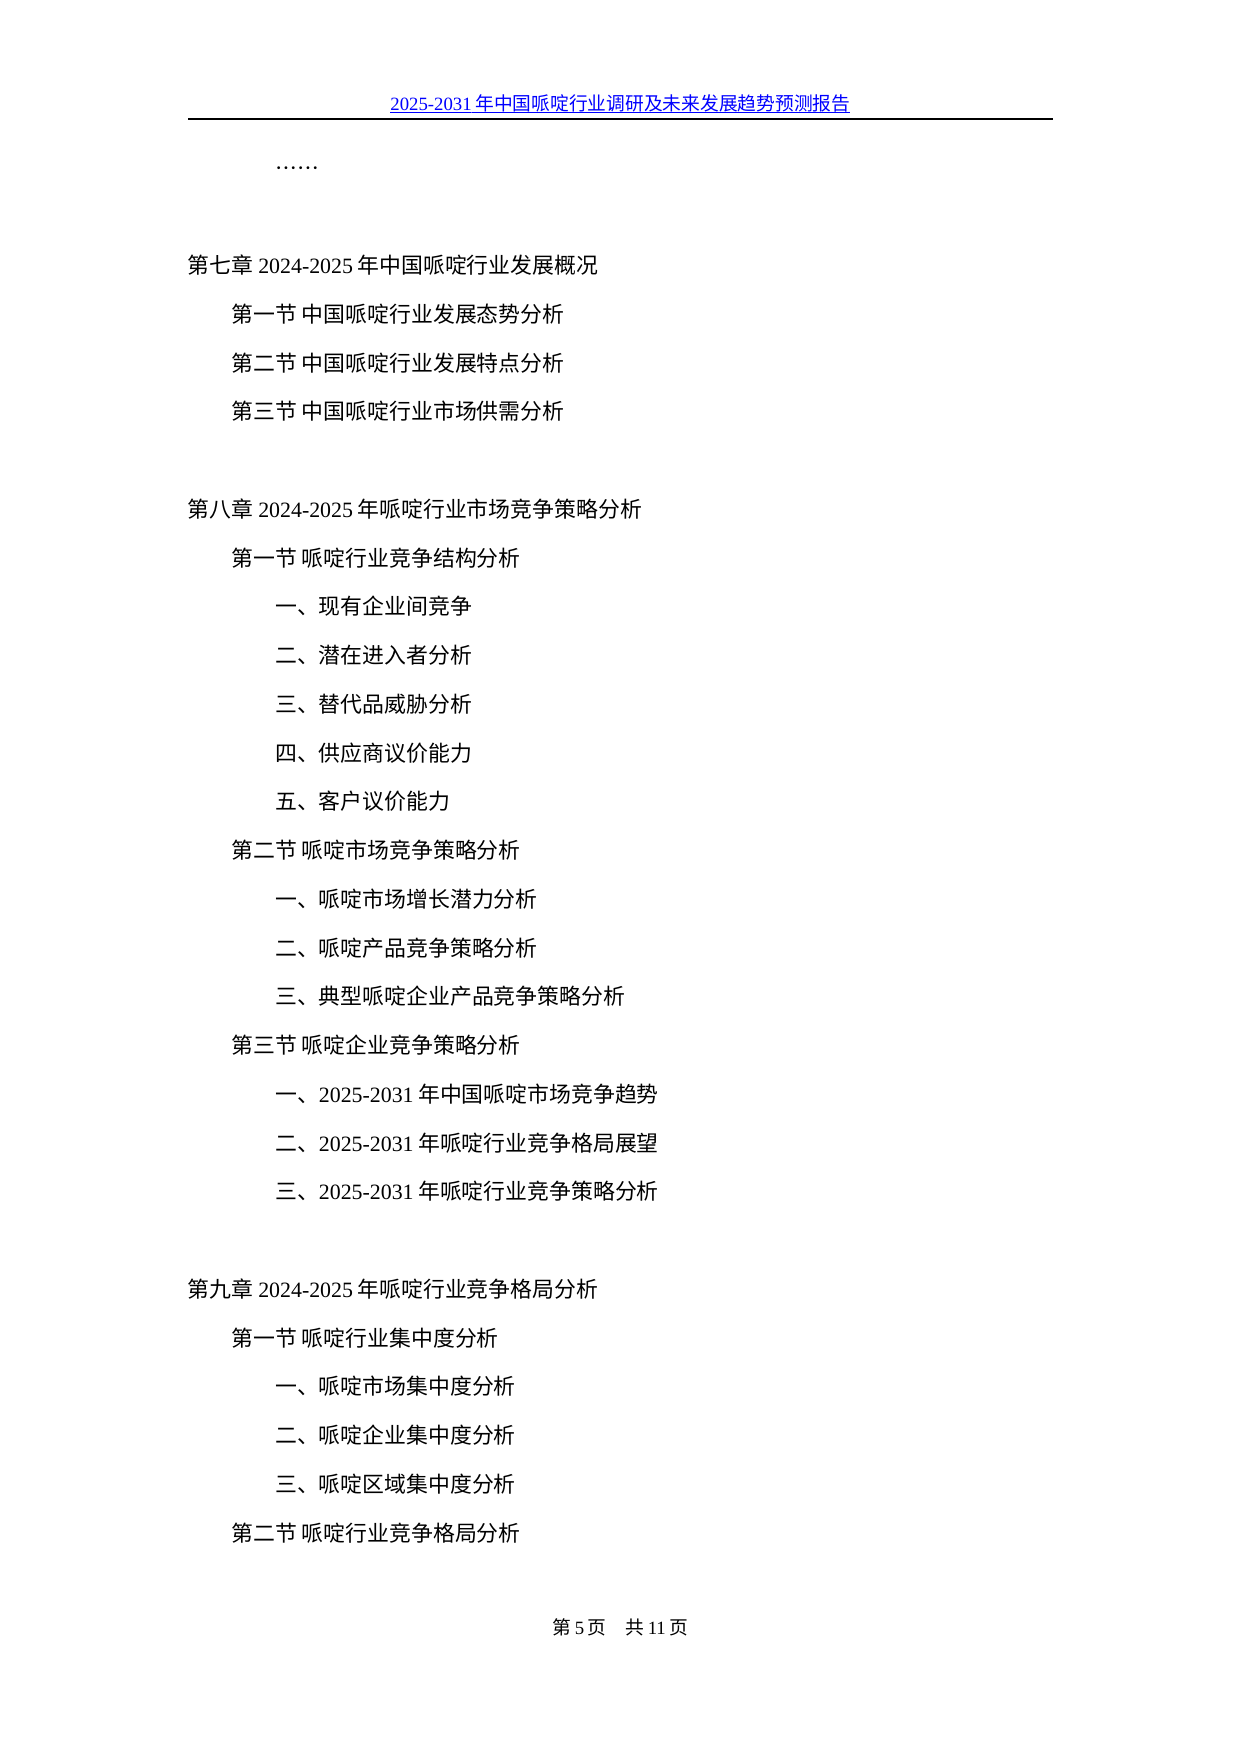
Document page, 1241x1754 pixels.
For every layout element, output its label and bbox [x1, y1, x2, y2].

text [187, 150, 1053, 1548]
